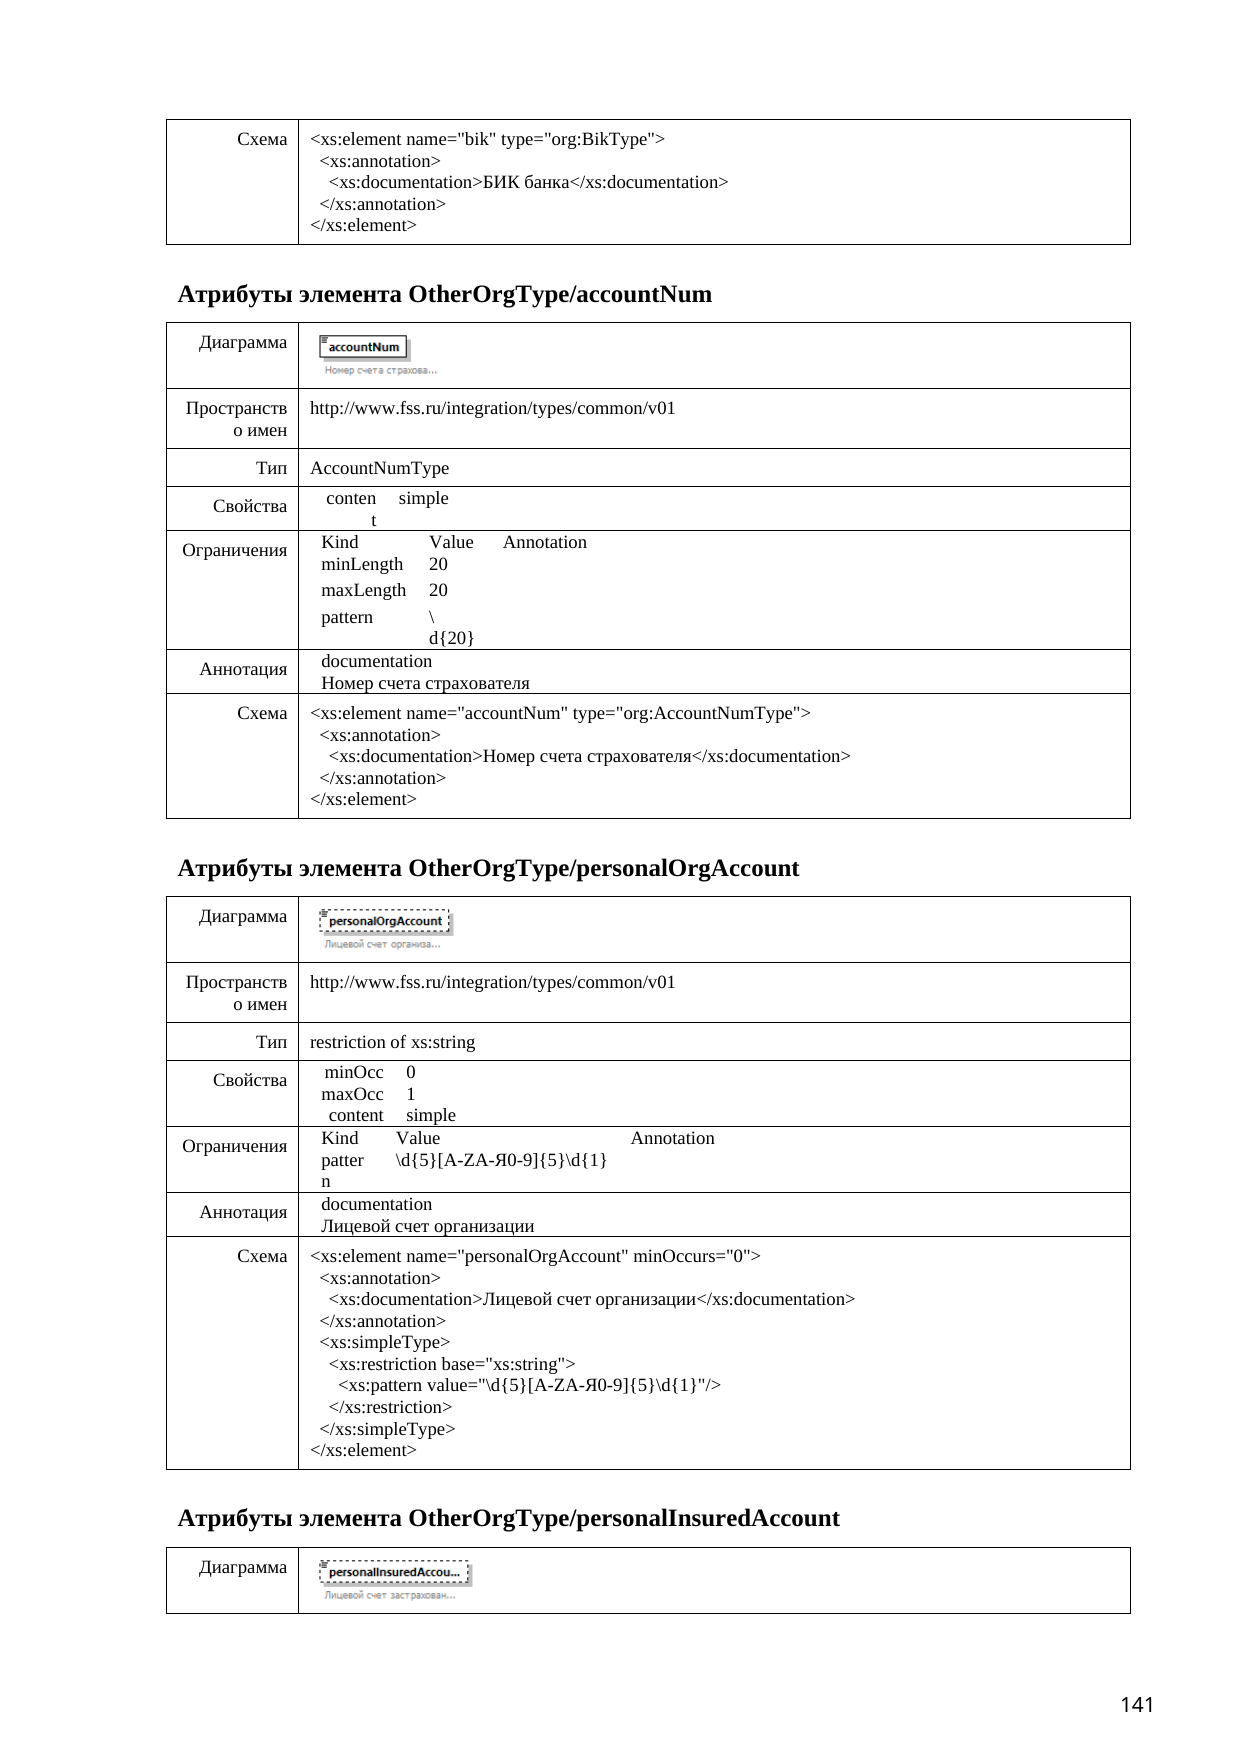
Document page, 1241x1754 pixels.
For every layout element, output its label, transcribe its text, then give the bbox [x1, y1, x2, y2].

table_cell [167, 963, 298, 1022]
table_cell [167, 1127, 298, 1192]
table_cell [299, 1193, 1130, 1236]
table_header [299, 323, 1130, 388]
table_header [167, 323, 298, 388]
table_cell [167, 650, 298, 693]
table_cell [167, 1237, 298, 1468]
text Атрибуты элемента OtherOrgType/accountNum [177, 279, 1152, 307]
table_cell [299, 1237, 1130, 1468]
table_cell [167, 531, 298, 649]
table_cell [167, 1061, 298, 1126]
picture [309, 1555, 483, 1606]
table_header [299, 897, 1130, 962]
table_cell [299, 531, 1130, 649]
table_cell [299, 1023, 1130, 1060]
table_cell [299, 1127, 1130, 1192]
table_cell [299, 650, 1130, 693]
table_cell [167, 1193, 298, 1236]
picture [309, 330, 452, 381]
text Атрибуты элемента OtherOrgType/personalOrgAccount [177, 853, 1152, 882]
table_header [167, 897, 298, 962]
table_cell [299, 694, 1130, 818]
text Атрибуты элемента OtherOrgType/personalInsuredAccount [177, 1503, 1152, 1532]
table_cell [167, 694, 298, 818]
picture [309, 904, 464, 955]
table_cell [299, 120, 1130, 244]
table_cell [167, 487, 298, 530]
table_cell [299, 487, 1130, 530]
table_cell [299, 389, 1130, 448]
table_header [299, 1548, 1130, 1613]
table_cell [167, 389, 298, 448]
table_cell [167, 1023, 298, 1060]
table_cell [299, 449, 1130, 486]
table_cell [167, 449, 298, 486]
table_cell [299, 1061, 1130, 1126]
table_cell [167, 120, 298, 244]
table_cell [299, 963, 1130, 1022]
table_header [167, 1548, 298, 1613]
